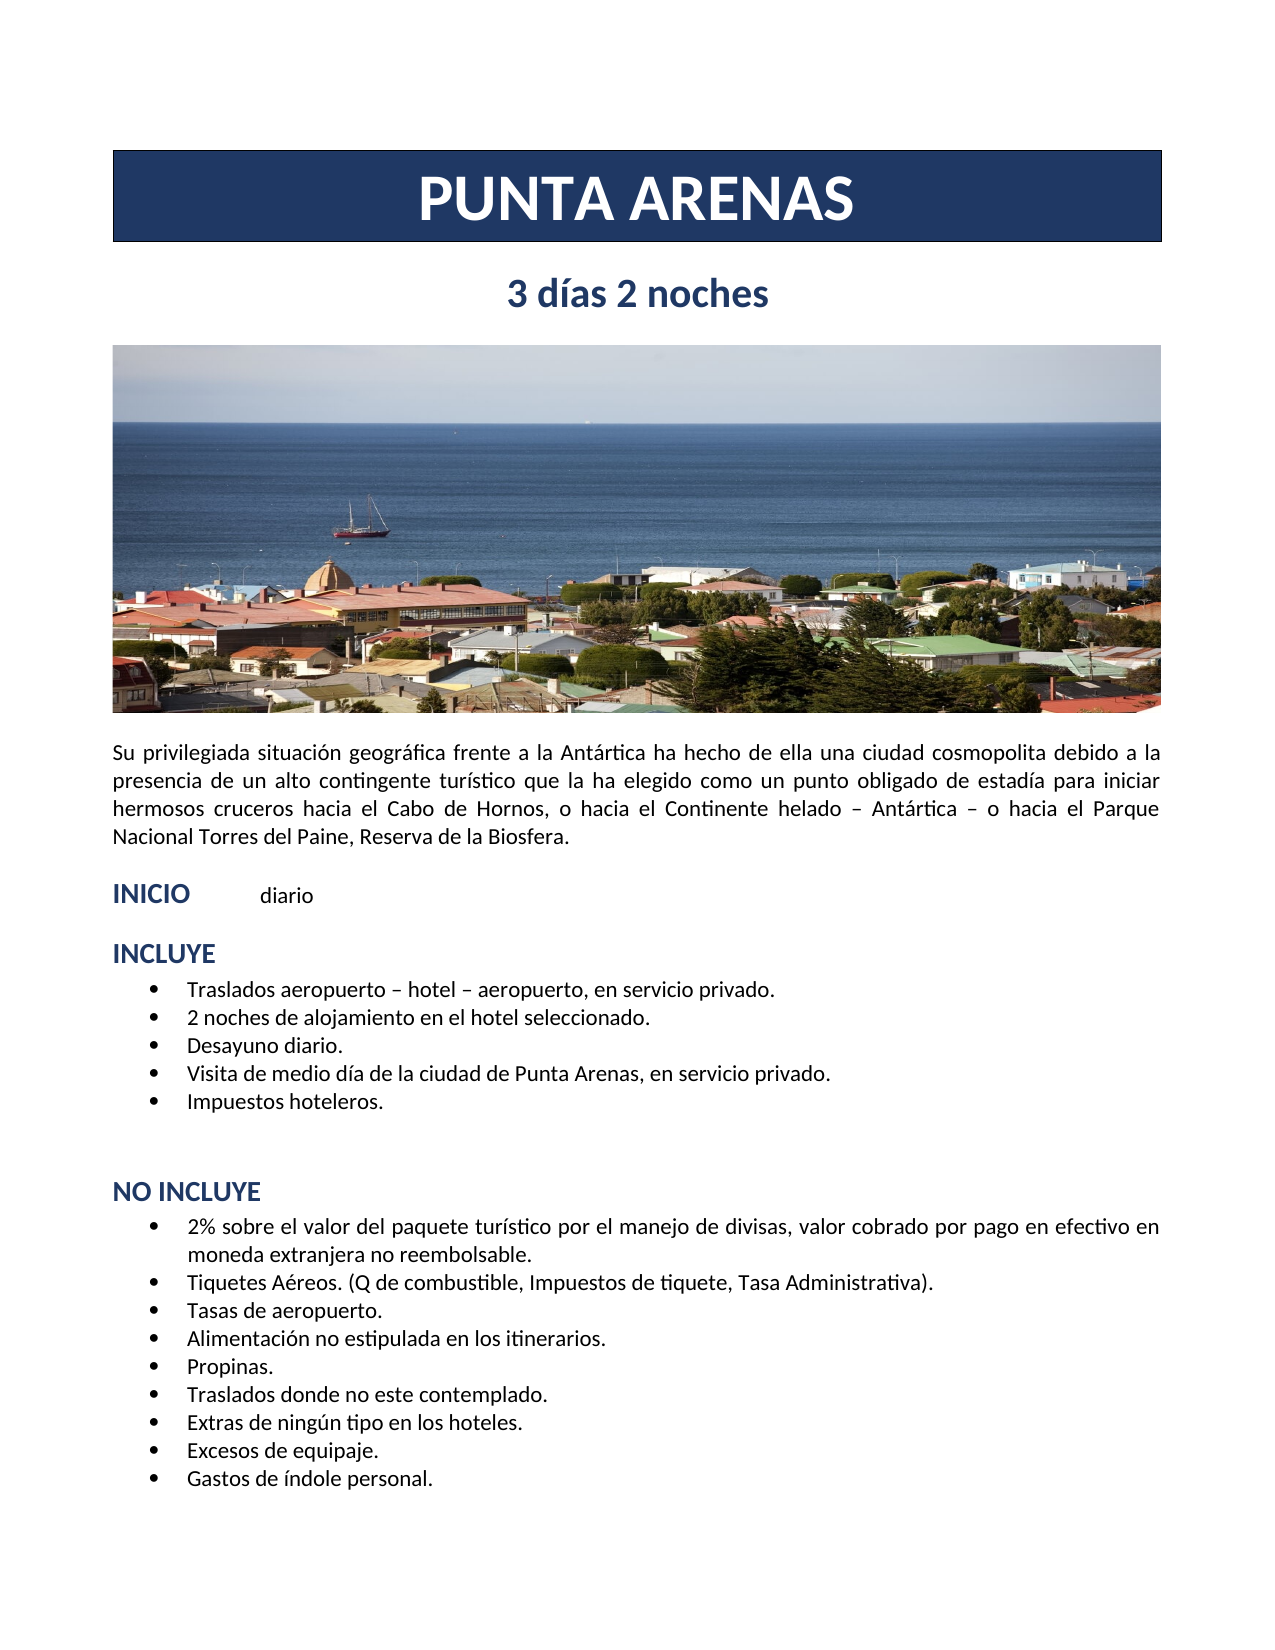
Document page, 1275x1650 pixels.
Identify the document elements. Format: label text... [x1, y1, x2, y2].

text Extras de ningún tipo en los hoteles. [150, 1408, 1162, 1437]
text INICIO diario [112, 875, 1162, 911]
text 3 días 2 noches [112, 267, 1162, 318]
text Traslados donde no este contemplado. [150, 1381, 1162, 1408]
text Excesos de equipaje. [150, 1437, 1162, 1464]
picture [112, 345, 1161, 713]
text 2 noches de alojamiento en el hotel seleccionado. [150, 1003, 1162, 1031]
text Alimentación no estipulada en los itinerarios. [150, 1324, 1162, 1352]
text Propinas. [150, 1352, 1162, 1381]
table_header PUNTA ARENAS [114, 151, 1161, 241]
text Impuestos hoteleros. [150, 1087, 1162, 1115]
text Visita de medio día de la ciudad de Punta Arenas, en servicio privado. [150, 1059, 1162, 1087]
text Traslados aeropuerto – hotel – aeropuerto, en servicio privado. [150, 975, 1162, 1003]
text INCLUYE [112, 936, 1162, 971]
text Desayuno diario. [150, 1031, 1162, 1059]
text Gastos de índole personal. [150, 1464, 1162, 1493]
text Su privilegiada situación geográfica frente a la Antártica ha hecho de ella una ciudad cosmopolita debido a la presencia de un alto contingente turístico que la ha elegido como un punto obligado de estadía para iniciar hermosos cruceros hacia el Cabo de Hornos, o hacia el Continente helado – Antártica – o hacia el Parque Nacional Torres del Paine, Reserva de la Biosfera. [112, 738, 1162, 850]
text 2% sobre el valor del paquete turístico por el manejo de divisas, valor cobrado por pago en efectivo en moneda extranjera no reembolsable. [150, 1212, 1162, 1268]
text Tiquetes Aéreos. (Q de combustible, Impuestos de tiquete, Tasa Administrativa). [150, 1268, 1162, 1296]
text NO INCLUYE [112, 1173, 1162, 1208]
text Tasas de aeropuerto. [150, 1296, 1162, 1324]
